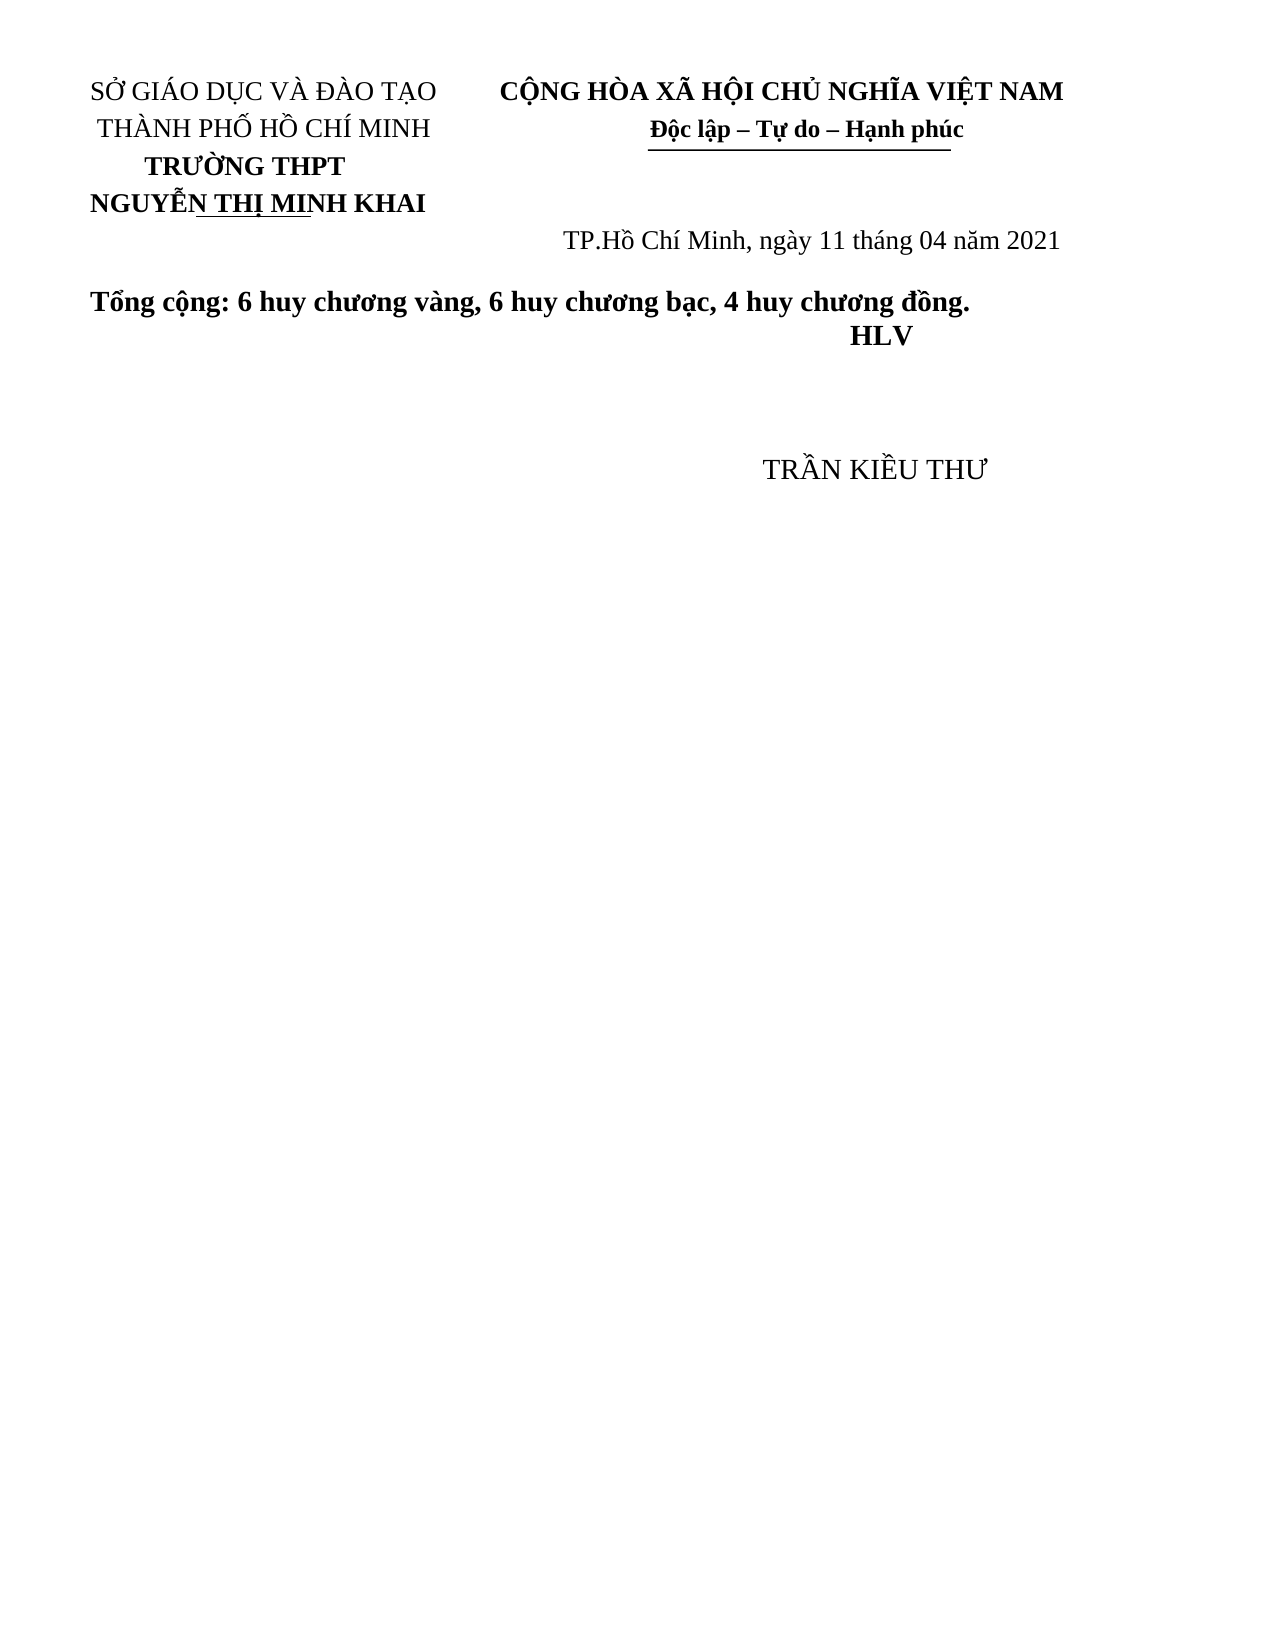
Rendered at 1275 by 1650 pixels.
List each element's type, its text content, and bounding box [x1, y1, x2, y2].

text Tổng cộng: 6 huy chương vàng, 6 huy chương bạc, 4 huy chương đồng. [90, 284, 1185, 318]
list HLV [135, 318, 1185, 351]
list TRẦN KIỀU THƯ [135, 452, 1185, 485]
